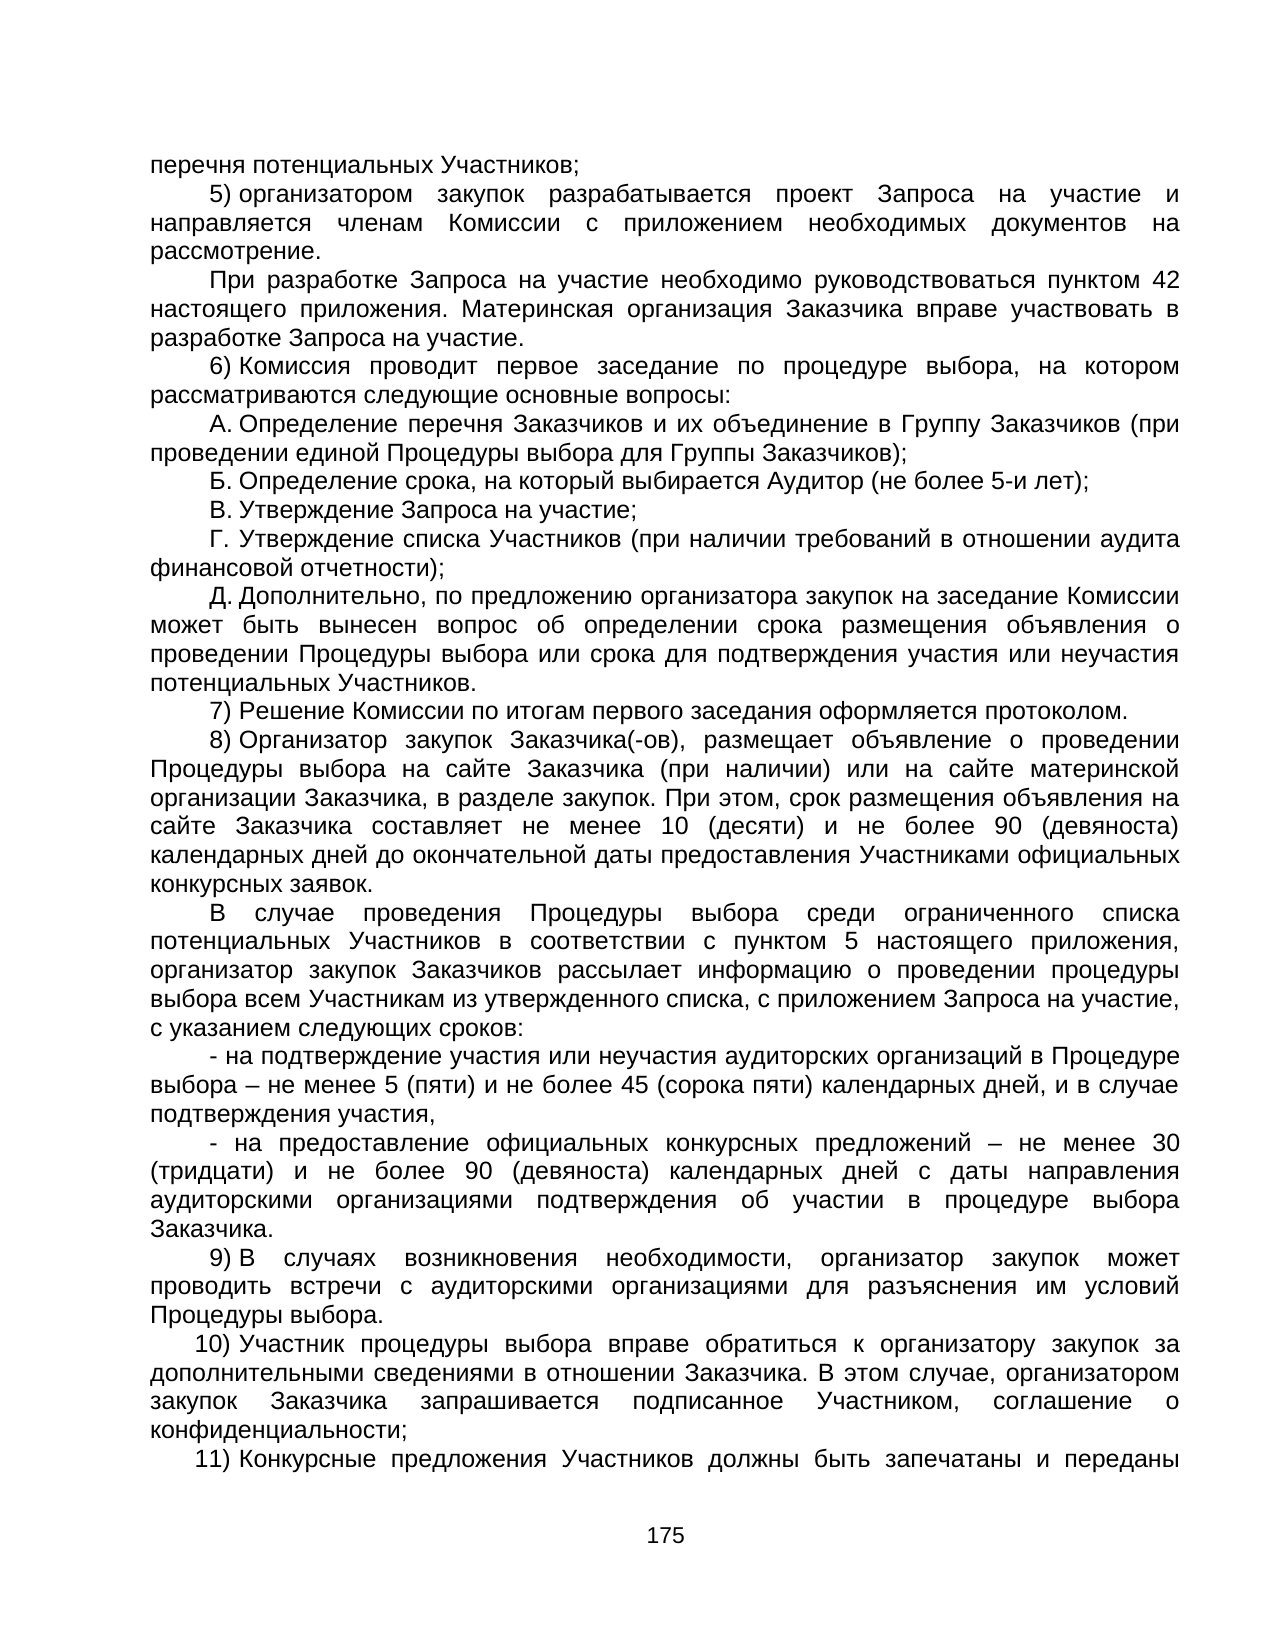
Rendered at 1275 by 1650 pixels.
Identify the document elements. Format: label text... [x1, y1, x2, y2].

text А. Определение перечня Заказчиков и их объединение в Группу Заказчиков (при проведении единой Процедуры выбора для Группы Заказчиков); [150, 409, 1181, 466]
text Б. Определение срока, на который выбирается Аудитор (не более 5-и лет); [150, 466, 1181, 495]
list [150, 1444, 1181, 1472]
list Решение Комиссии по итогам первого заседания оформляется протоколом. [150, 696, 1181, 725]
list Участник процедуры выбора вправе обратиться к организатору закупок за дополнительными сведениями в отношении Заказчика. В этом случае, организатором закупок Заказчика запрашивается подписанное Участником, соглашение о конфиденциальности; [150, 1329, 1181, 1444]
list В случаях возникновения необходимости, организатор закупок может проводить встречи с аудиторскими организациями для разъяснения им условий Процедуры выбора. [150, 1242, 1181, 1329]
list организатором закупок разрабатывается проект Запроса на участие и направляется членам Комиссии с приложением необходимых документов на рассмотрение. [150, 179, 1181, 265]
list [150, 150, 1181, 179]
text Г. Утверждение списка Участников (при наличии требований в отношении аудита финансовой отчетности); [150, 524, 1181, 581]
list Комиссия проводит первое заседание по процедуре выбора, на котором рассматриваются следующие основные вопросы: [150, 351, 1181, 409]
text При разработке Запроса на участие необходимо руководствоваться пунктом 42 настоящего приложения. Материнская организация Заказчика вправе участвовать в разработке Запроса на участие. [150, 265, 1181, 351]
text - на предоставление официальных конкурсных предложений – не менее 30 (тридцати) и не более 90 (девяноста) календарных дней с даты направления аудиторскими организациями подтверждения об участии в процедуре выбора Заказчика. [150, 1127, 1181, 1242]
text В. Утверждение Запроса на участие; [150, 495, 1181, 524]
list Организатор закупок Заказчика(-ов), размещает объявление о проведении Процедуры выбора на сайте Заказчика (при наличии) или на сайте материнской организации Заказчика, в разделе закупок. При этом, срок размещения объявления на сайте Заказчика составляет не менее 10 (десяти) и не более 90 (девяноста) календарных дней до окончательной даты предоставления Участниками официальных конкурсных заявок. [150, 725, 1181, 897]
text В случае проведения Процедуры выбора среди ограниченного списка потенциальных Участников в соответствии с пунктом 5 настоящего приложения, организатор закупок Заказчиков рассылает информацию о проведении процедуры выбора всем Участникам из утвержденного списка, с приложением Запроса на участие, с указанием следующих сроков: [150, 897, 1181, 1041]
text Д. Дополнительно, по предложению организатора закупок на заседание Комиссии может быть вынесен вопрос об определении срока размещения объявления о проведении Процедуры выбора или срока для подтверждения участия или неучастия потенциальных Участников. [150, 581, 1181, 696]
text - на подтверждение участия или неучастия аудиторских организаций в Процедуре выбора – не менее 5 (пяти) и не более 45 (сорока пяти) календарных дней, и в случае подтверждения участия, [150, 1041, 1181, 1127]
